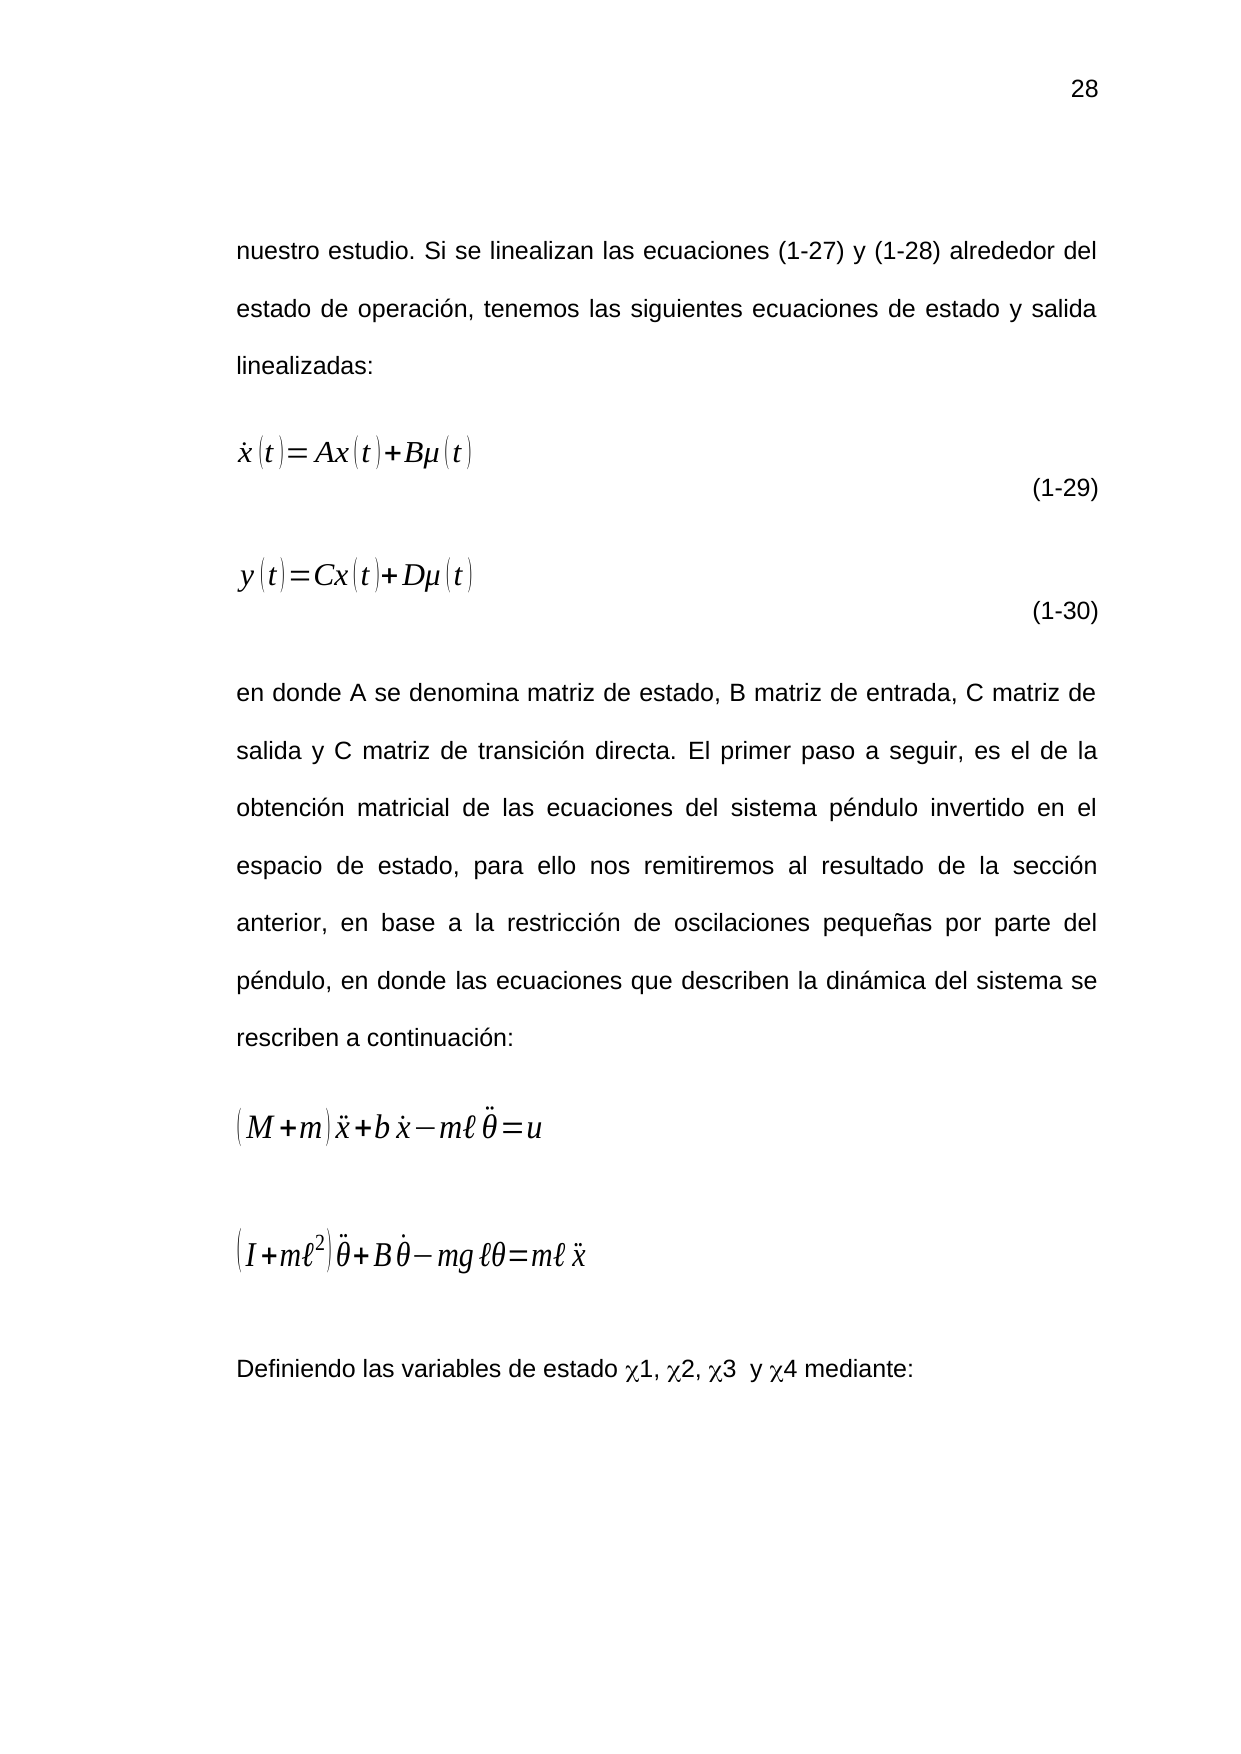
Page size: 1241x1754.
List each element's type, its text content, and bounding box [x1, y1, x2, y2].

text en donde A se denomina matriz de estado, B matriz de entrada, C matriz de salida y C matriz de transición directa. El primer paso a seguir, es el de la obtención matricial de las ecuaciones del sistema péndulo invertido en el espacio de estado, para ello nos remitiremos al resultado de la sección anterior, en base a la restricción de oscilaciones pequeñas por parte del péndulo, en donde las ecuaciones que describen la dinámica del sistema se rescriben a continuación: [236, 678, 1098, 1052]
text (1-30) [236, 555, 1098, 625]
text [236, 236, 1098, 380]
text Definiendo las variables de estado 1, 2, 3 y 4 mediante: [236, 1354, 1098, 1383]
text (1-29) [236, 434, 1098, 502]
